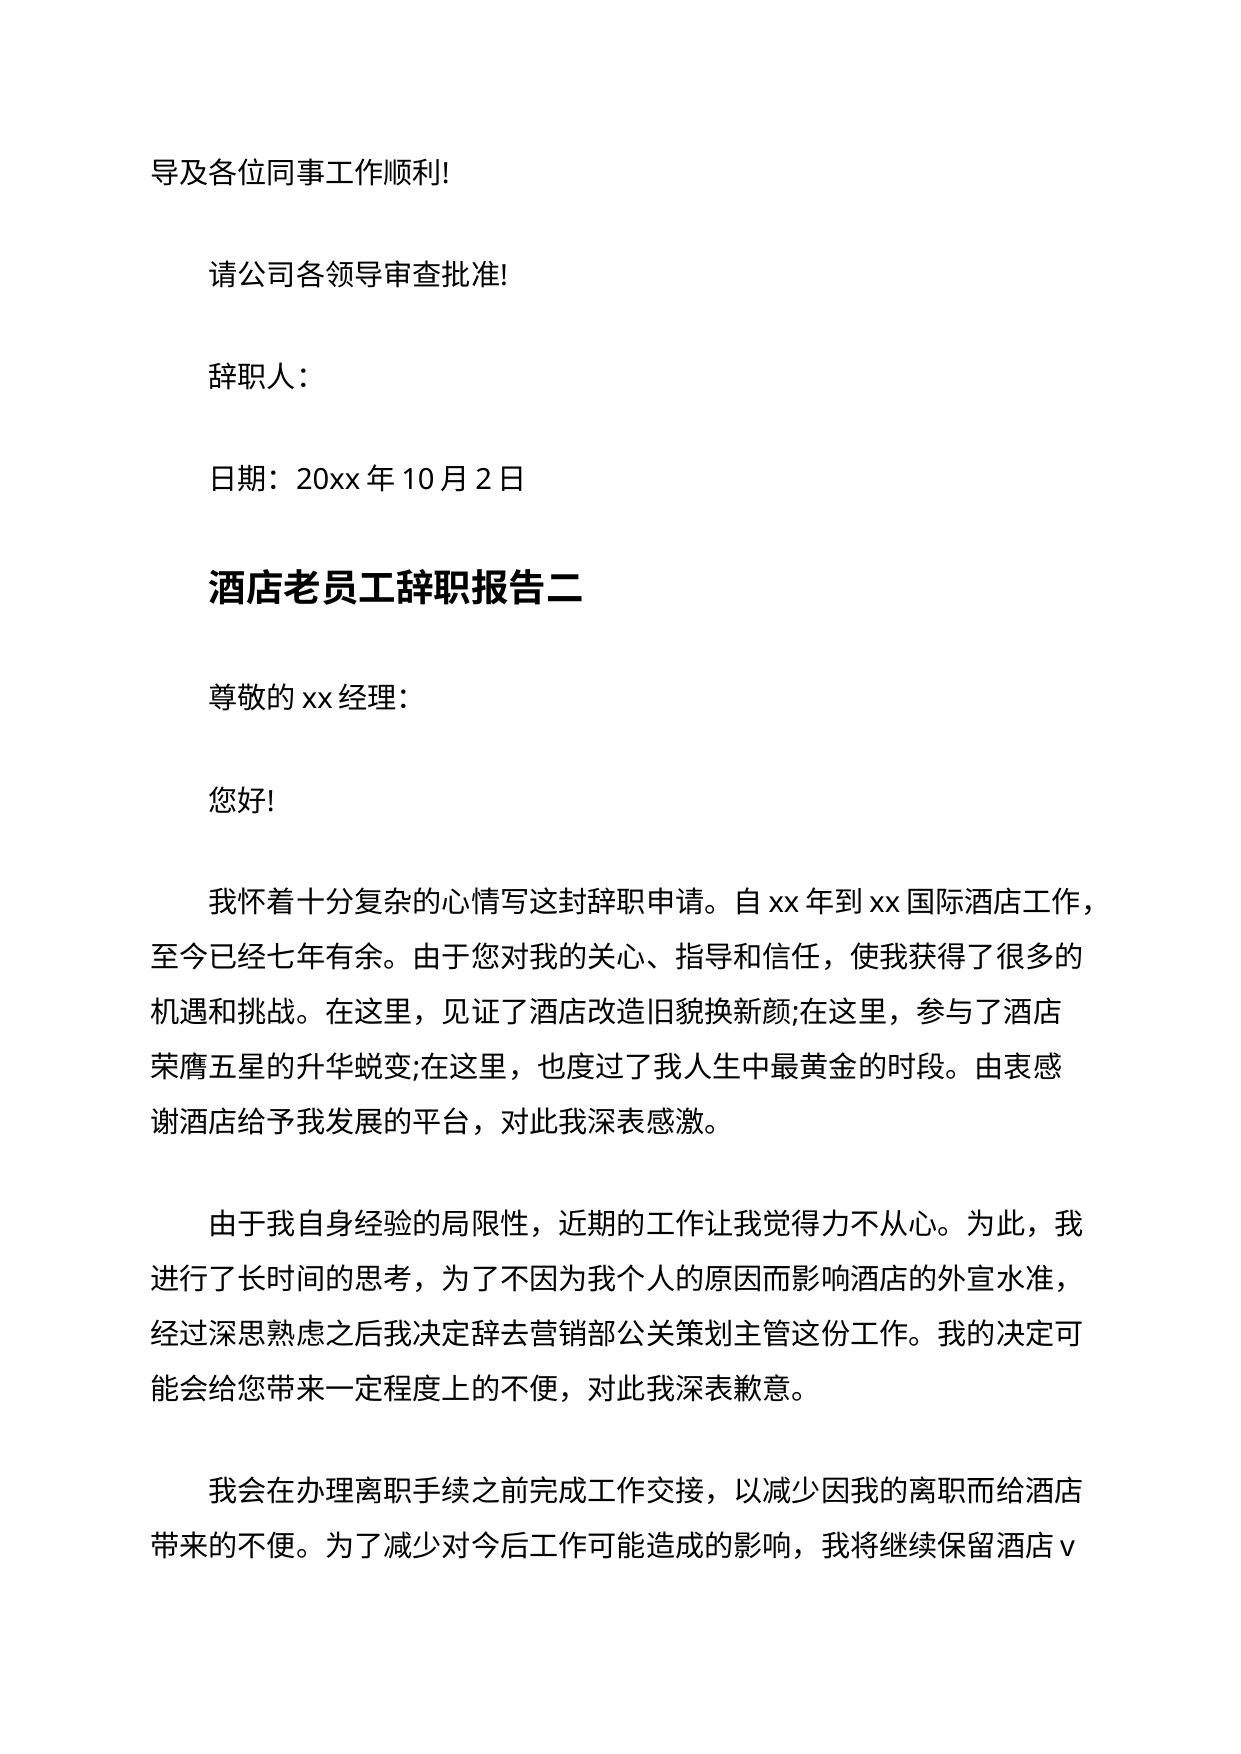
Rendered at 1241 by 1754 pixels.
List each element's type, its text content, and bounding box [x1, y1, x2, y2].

text 日期：20xx年10月2日 [150, 456, 1090, 498]
text 辞职人： [150, 354, 1090, 396]
text 酒店老员工辞职报告二 [150, 558, 1090, 612]
text 我怀着十分复杂的心情写这封辞职申请。自xx年到xx国际酒店工作，至今已经七年有余。由于您对我的关心、指导和信任，使我获得了很多的机遇和挑战。在这里，见证了酒店改造旧貌换新颜;在这里，参与了酒店荣膺五星的升华蜕变;在这里，也度过了我人生中最黄金的时段。由衷感谢酒店给予我发展的平台，对此我深表感激。 [150, 879, 1090, 1141]
text 请公司各领导审查批准! [150, 252, 1090, 294]
text 由于我自身经验的局限性，近期的工作让我觉得力不从心。为此，我进行了长时间的思考，为了不因为我个人的原因而影响酒店的外宣水准，经过深思熟虑之后我决定辞去营销部公关策划主管这份工作。我的决定可能会给您带来一定程度上的不便，对此我深表歉意。 [150, 1201, 1090, 1408]
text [150, 150, 1090, 192]
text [150, 1467, 1090, 1564]
text 您好! [150, 777, 1090, 819]
text 尊敬的xx经理： [150, 675, 1090, 717]
